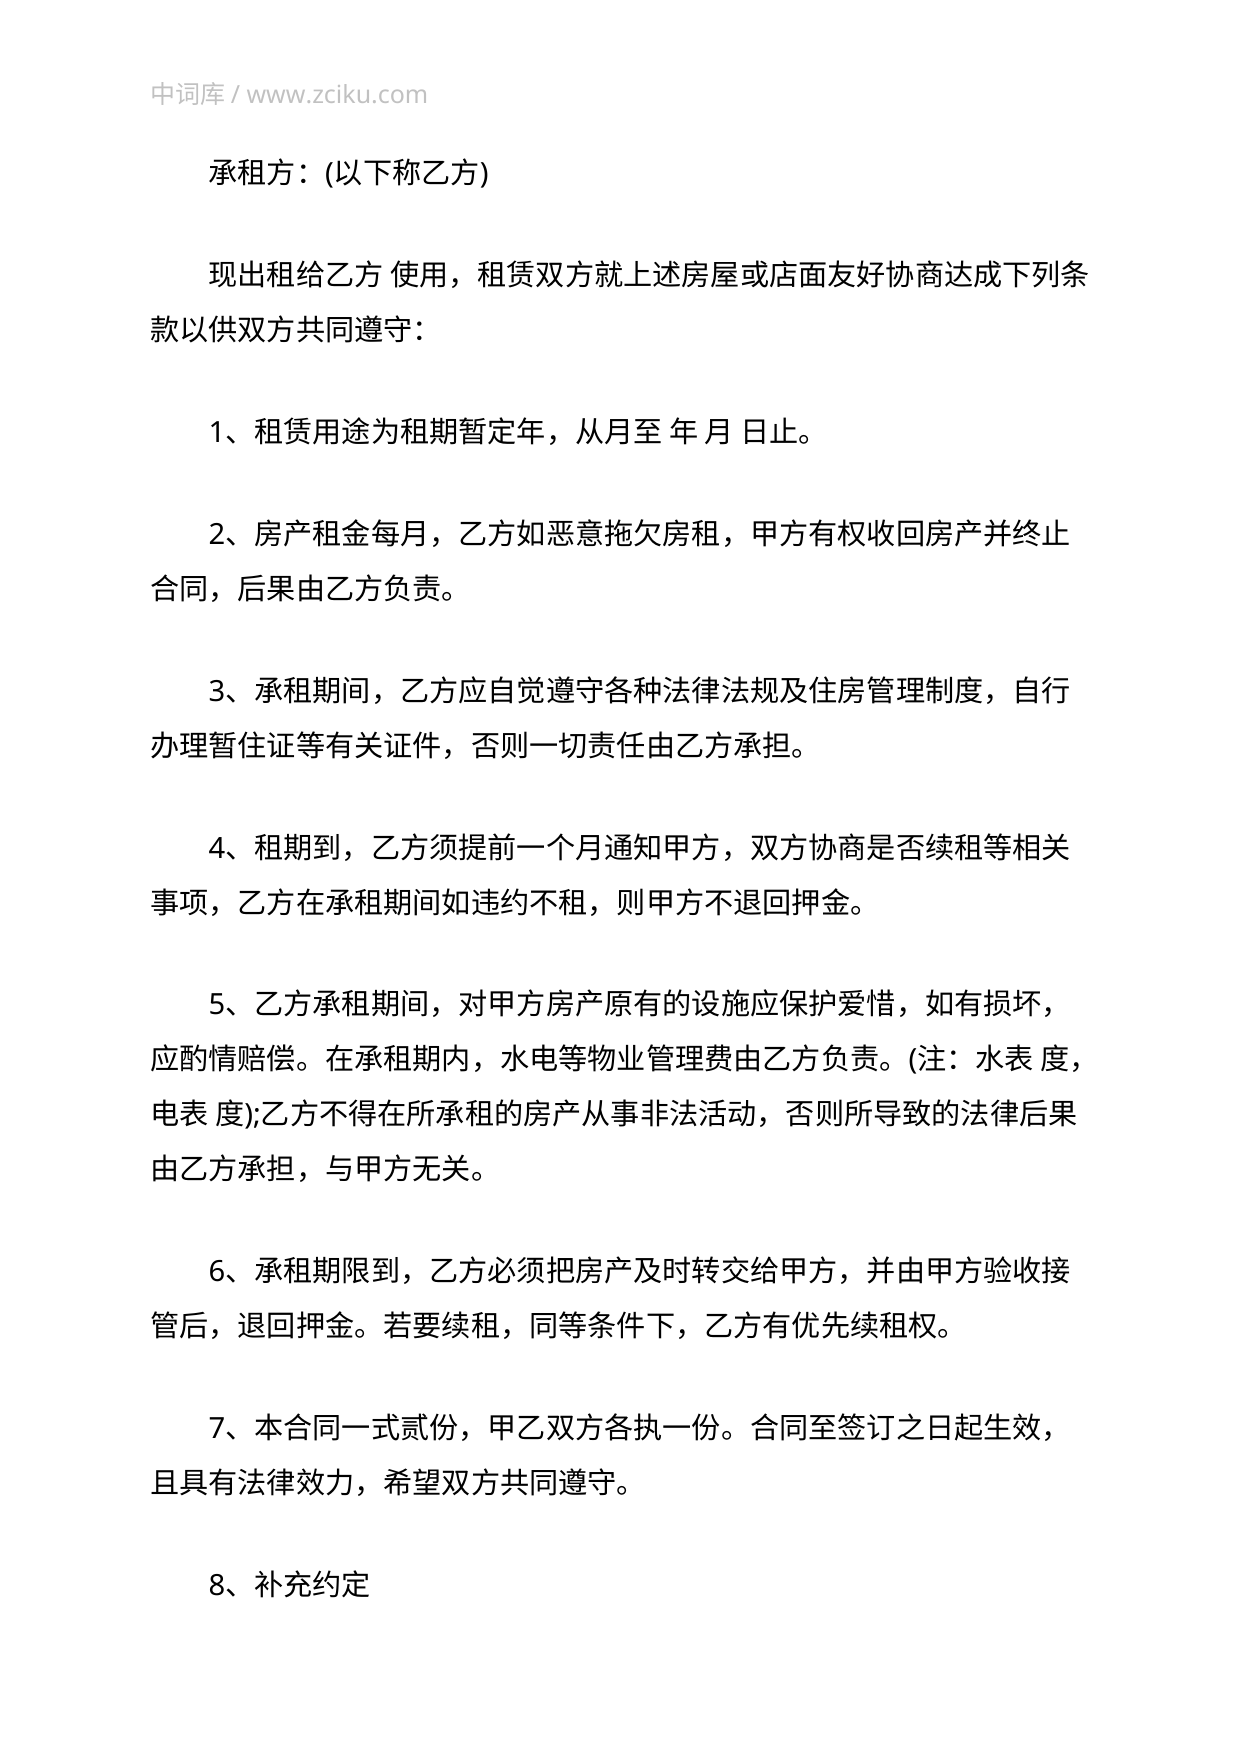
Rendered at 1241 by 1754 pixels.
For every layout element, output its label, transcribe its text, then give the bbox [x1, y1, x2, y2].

text 1、租赁用途为租期暂定年，从月至 年 月 日止。 [150, 409, 1090, 451]
text 8、补充约定 [150, 1561, 1090, 1604]
text 承租方：(以下称乙方) [150, 150, 1090, 192]
text 4、租期到，乙方须提前一个月通知甲方，双方协商是否续租等相关事项，乙方在承租期间如违约不租，则甲方不退回押金。 [150, 824, 1090, 921]
text 3、承租期间，乙方应自觉遵守各种法律法规及住房管理制度，自行办理暂住证等有关证件，否则一切责任由乙方承担。 [150, 667, 1090, 765]
text 6、承租期限到，乙方必须把房产及时转交给甲方，并由甲方验收接管后，退回押金。若要续租，同等条件下，乙方有优先续租权。 [150, 1248, 1090, 1345]
text 2、房产租金每月，乙方如恶意拖欠房租，甲方有权收回房产并终止合同，后果由乙方负责。 [150, 511, 1090, 608]
text 现出租给乙方 使用，租赁双方就上述房屋或店面友好协商达成下列条款以供双方共同遵守： [150, 252, 1090, 349]
text 5、乙方承租期间，对甲方房产原有的设施应保护爱惜，如有损坏，应酌情赔偿。在承租期内，水电等物业管理费由乙方负责。(注：水表 度，电表 度);乙方不得在所承租的房产从事非法活动，否则所导致的法律后果由乙方承担，与甲方无关。 [150, 981, 1090, 1188]
text 7、本合同一式贰份，甲乙双方各执一份。合同至签订之日起生效，且具有法律效力，希望双方共同遵守。 [150, 1404, 1090, 1502]
